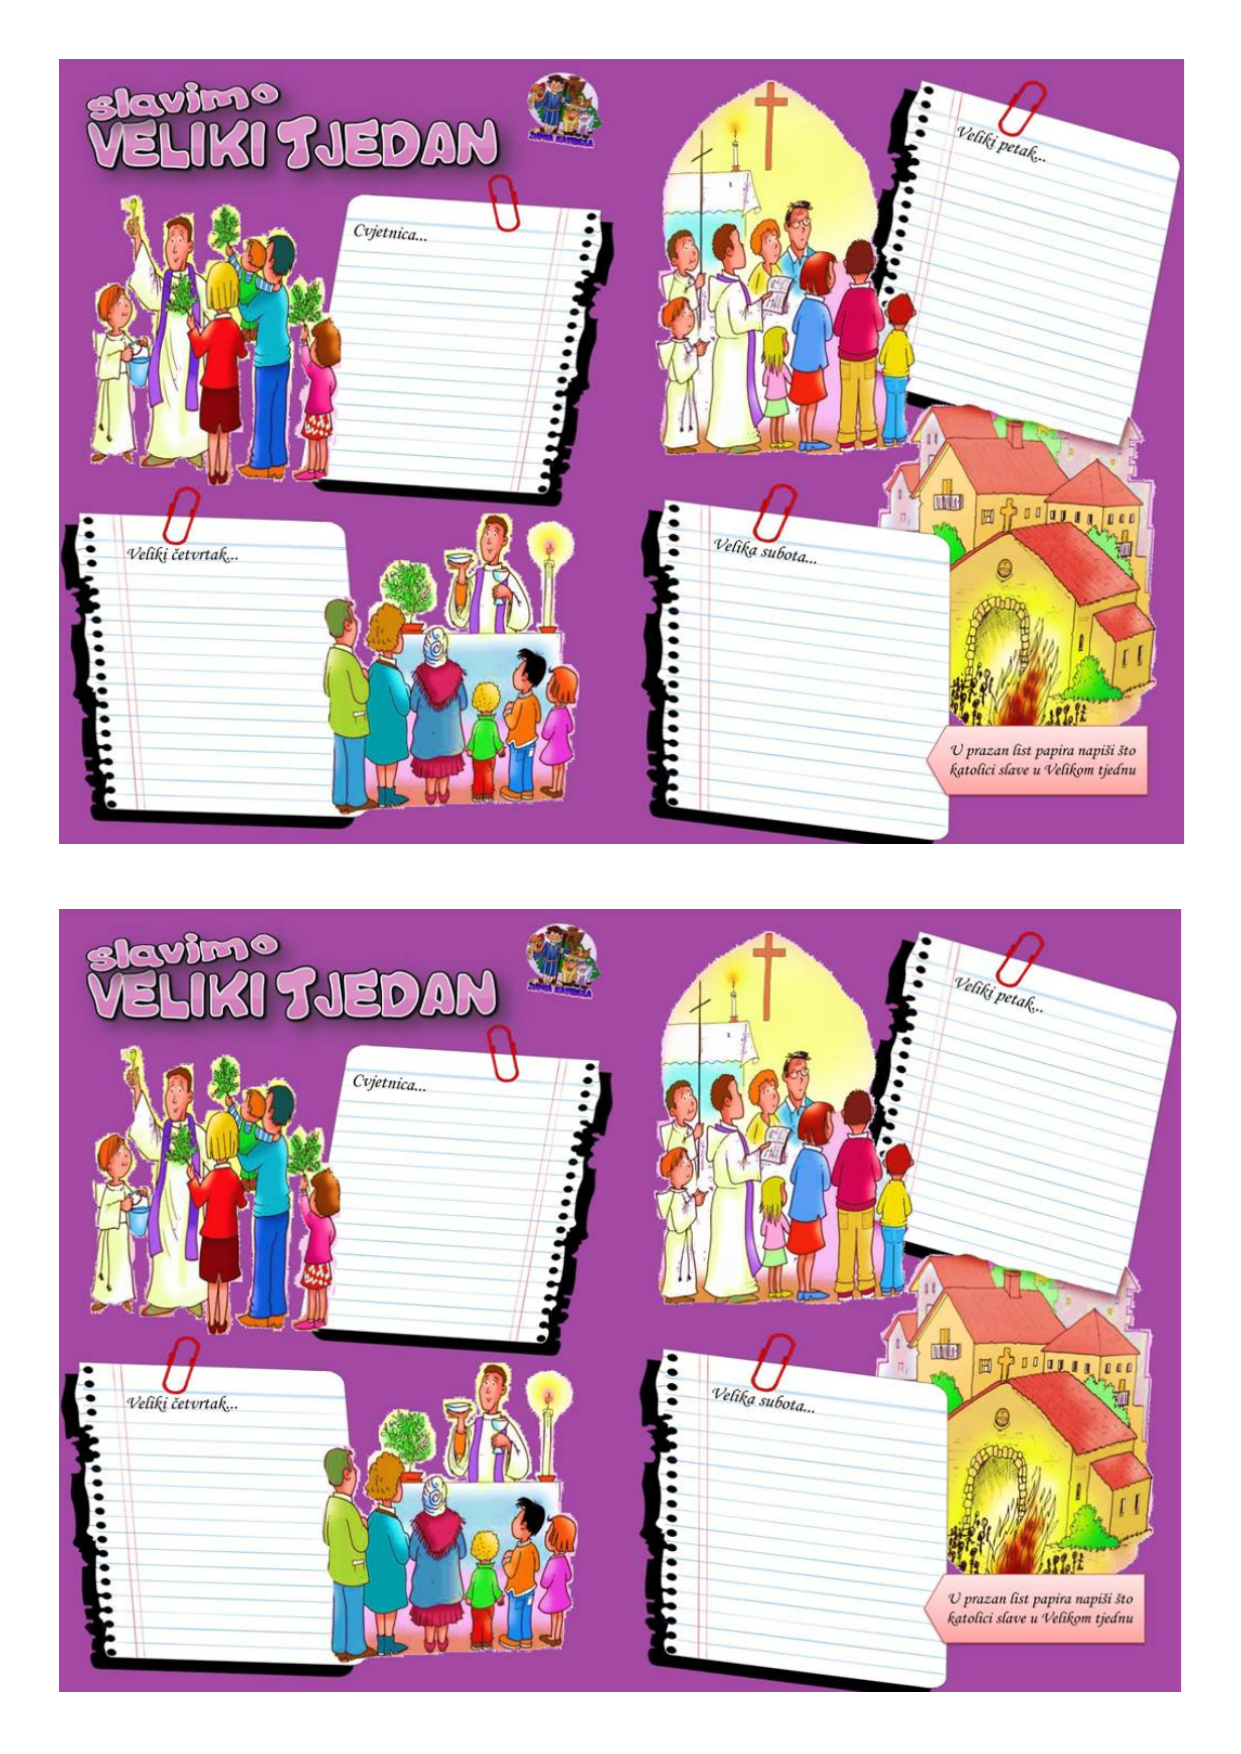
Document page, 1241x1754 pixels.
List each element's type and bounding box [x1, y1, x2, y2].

picture [59, 59, 1185, 844]
picture [59, 909, 1182, 1692]
